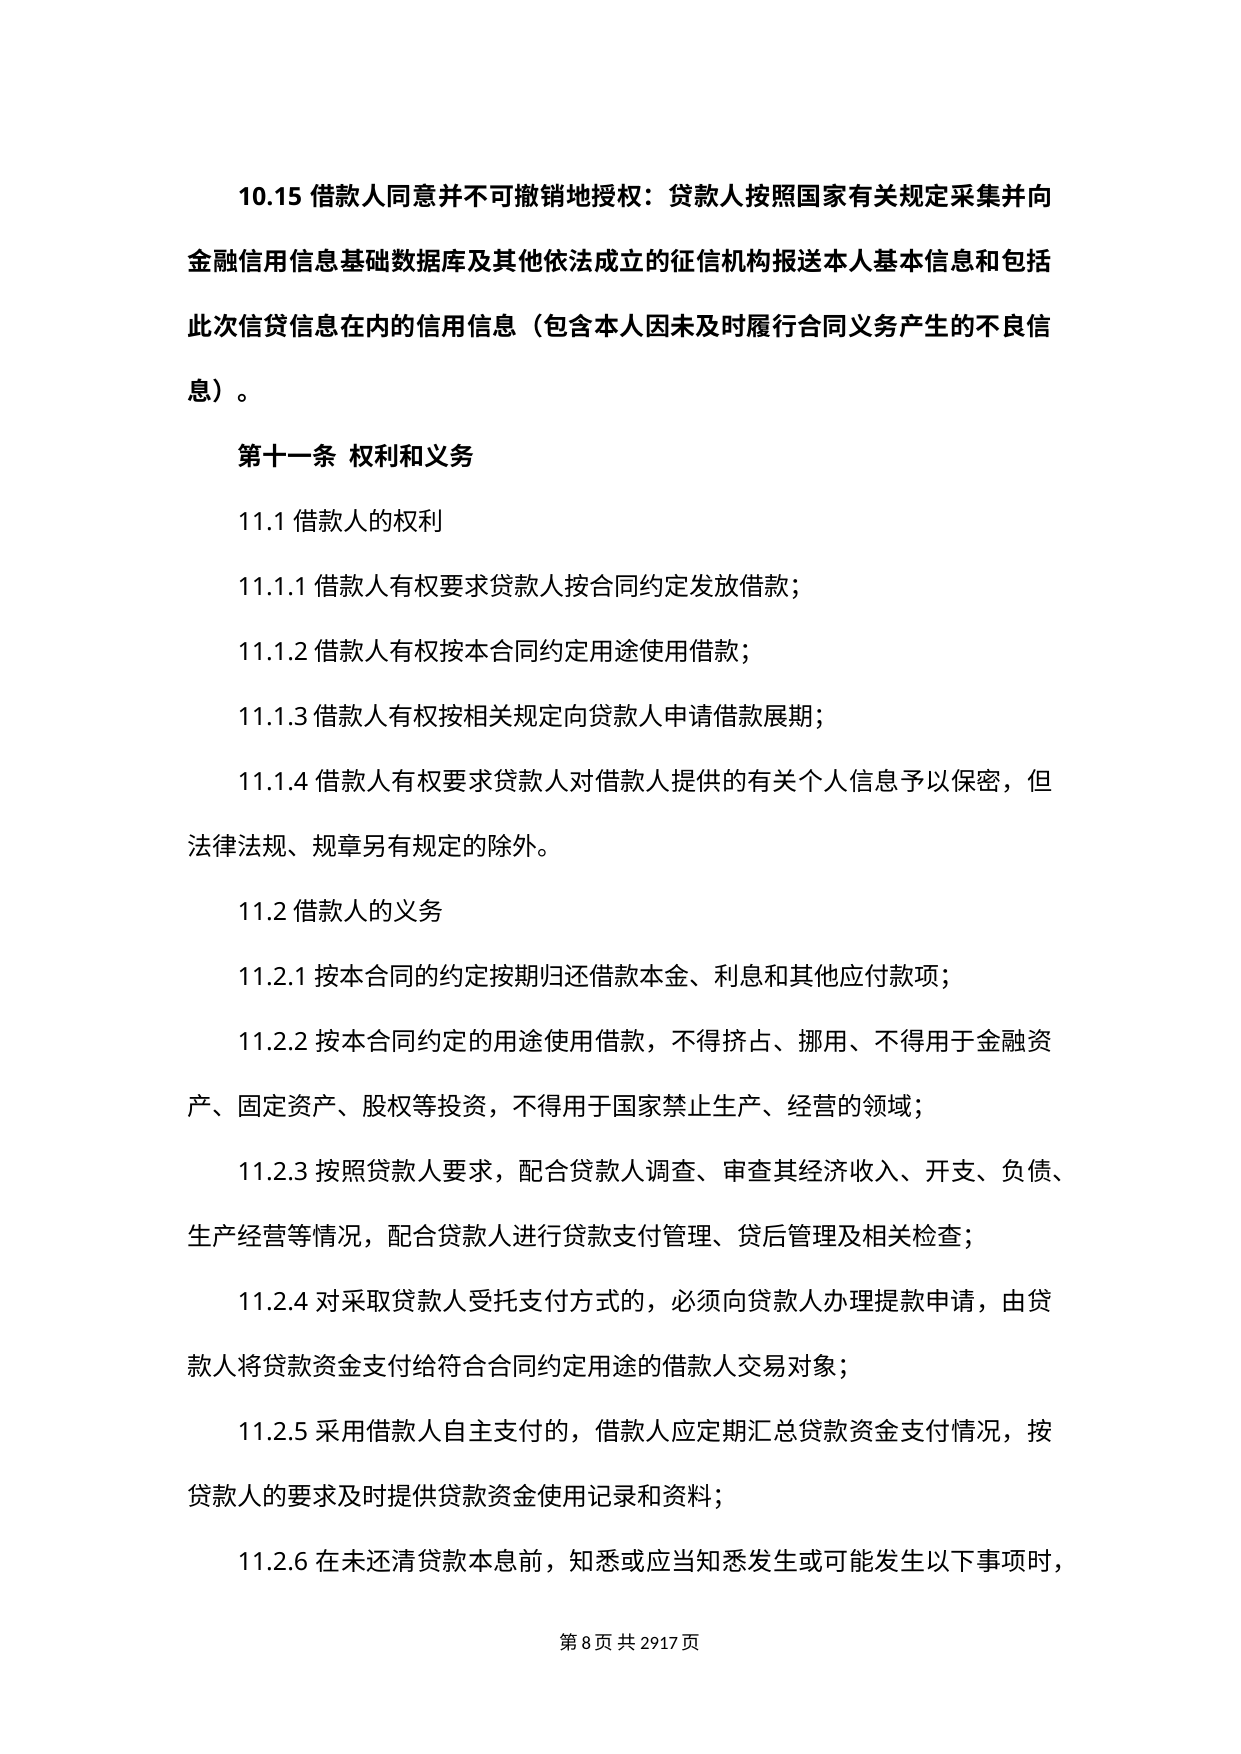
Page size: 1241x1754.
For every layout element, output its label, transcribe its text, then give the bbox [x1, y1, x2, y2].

text 11.1 借款人的权利 [187, 487, 1053, 552]
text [187, 1527, 1053, 1592]
text 11.1.2 借款人有权按本合同约定用途使用借款； [187, 617, 1053, 682]
text 11.2 借款人的义务 [187, 877, 1053, 942]
text 第十一条 权利和义务 [187, 422, 1053, 487]
text 11.1.1 借款人有权要求贷款人按合同约定发放借款； [187, 552, 1053, 617]
text 11.2.1 按本合同的约定按期归还借款本金、利息和其他应付款项； [187, 942, 1053, 1007]
text 11.1.3借款人有权按相关规定向贷款人申请借款展期； [187, 682, 1053, 747]
text 10.15 借款人同意并不可撤销地授权：贷款人按照国家有关规定采集并向金融信用信息基础数据库及其他依法成立的征信机构报送本人基本信息和包括此次信贷信息在内的信用信息（包含本人因未及时履行合同义务产生的不良信息）。 [187, 162, 1053, 422]
text 11.1.4 借款人有权要求贷款人对借款人提供的有关个人信息予以保密，但法律法规、规章另有规定的除外。 [187, 747, 1053, 877]
text 11.2.4 对采取贷款人受托支付方式的，必须向贷款人办理提款申请，由贷款人将贷款资金支付给符合合同约定用途的借款人交易对象； [187, 1267, 1053, 1397]
text 11.2.5 采用借款人自主支付的，借款人应定期汇总贷款资金支付情况，按贷款人的要求及时提供贷款资金使用记录和资料； [187, 1397, 1053, 1527]
text 11.2.2 按本合同约定的用途使用借款，不得挤占、挪用、不得用于金融资产、固定资产、股权等投资，不得用于国家禁止生产、经营的领域； [187, 1007, 1053, 1137]
text 11.2.3 按照贷款人要求，配合贷款人调查、审查其经济收入、开支、负债、生产经营等情况，配合贷款人进行贷款支付管理、贷后管理及相关检查； [187, 1137, 1053, 1267]
